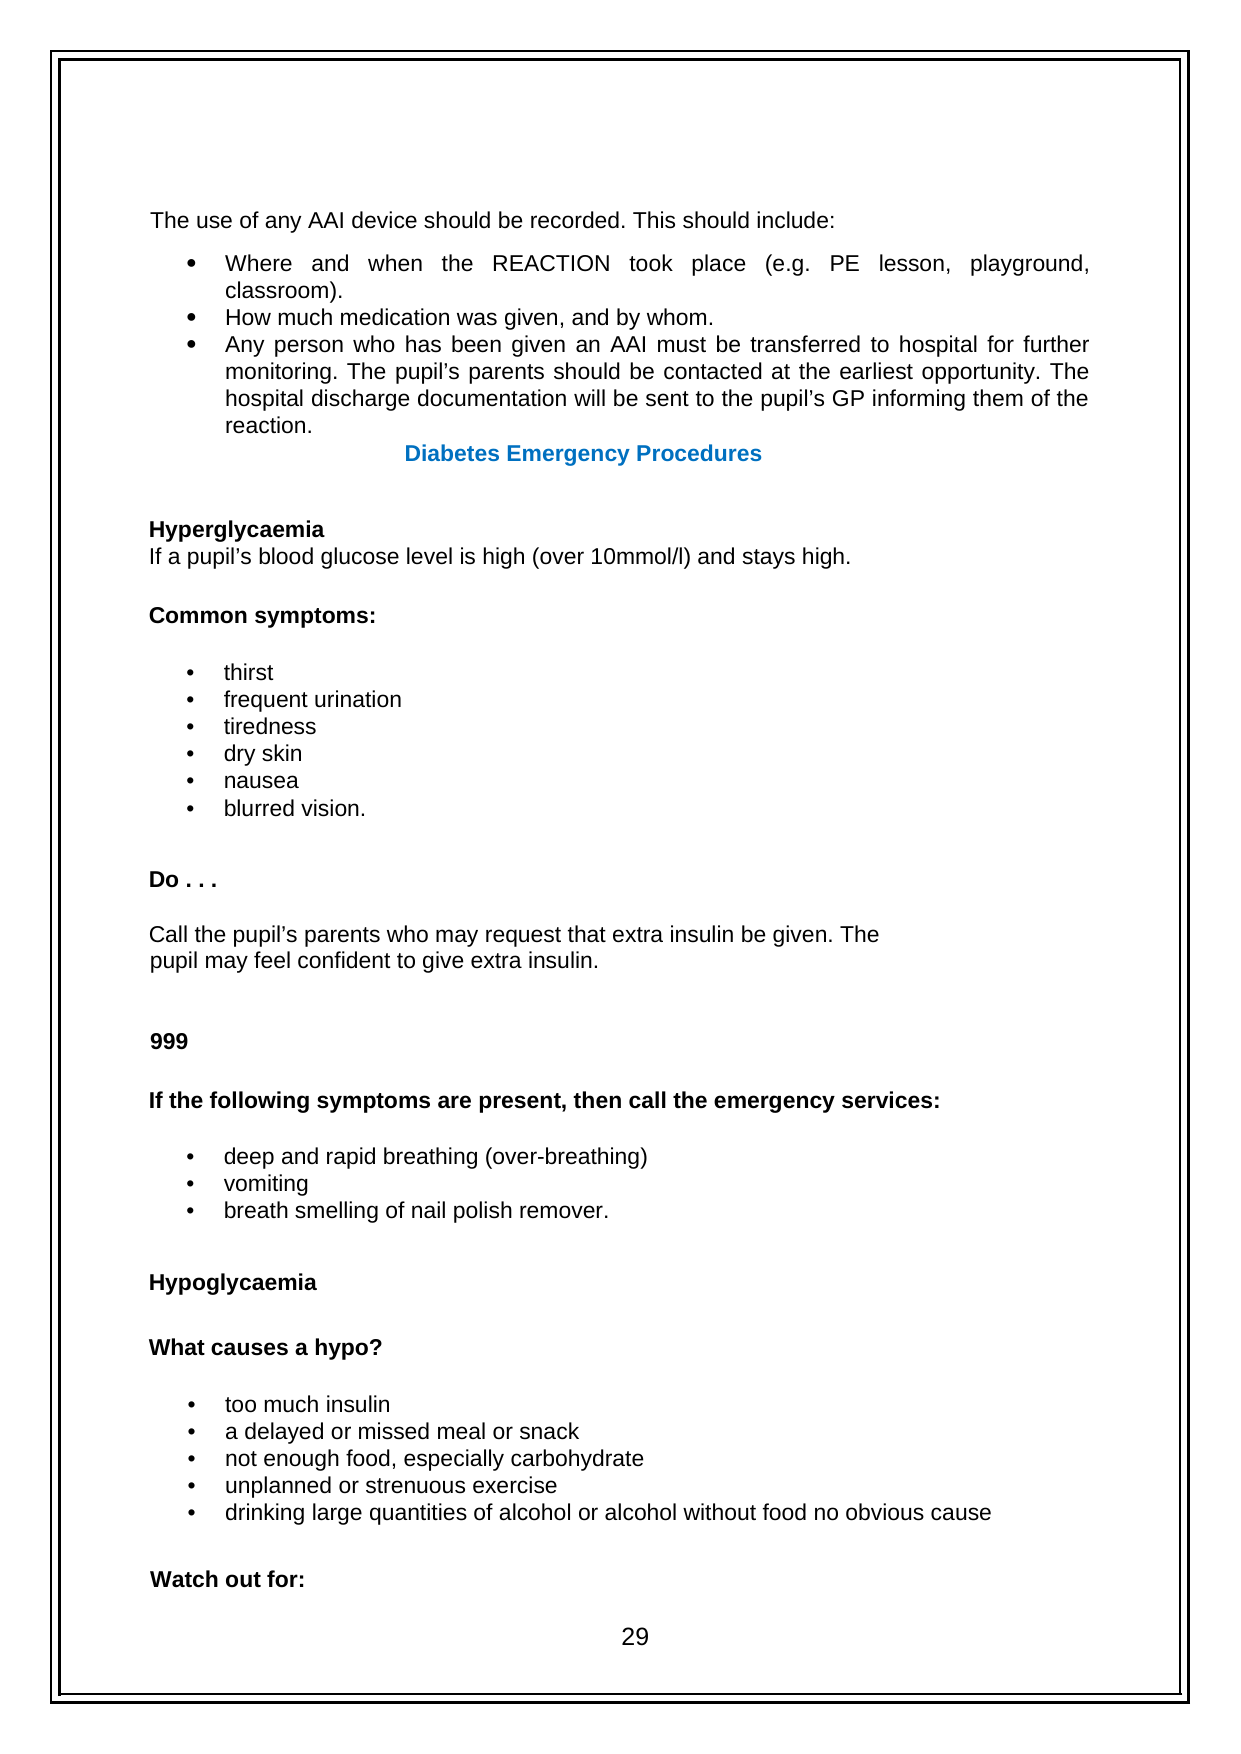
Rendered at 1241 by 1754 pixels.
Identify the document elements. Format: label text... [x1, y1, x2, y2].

text Watch out for: [150, 1566, 1090, 1593]
list unplanned or strenuous exercise [187, 1472, 1090, 1498]
subtitle Diabetes Emergency Procedures [180, 440, 987, 466]
text If a pupil’s blood glucose level is high (over 10mmol/l) and stays high. [148, 544, 894, 569]
list frequent urination [186, 686, 1090, 713]
list drinking large quantities of alcohol or alcohol without food no obvious cause [187, 1499, 1090, 1526]
text Do . . . [148, 866, 1090, 892]
list deep and rapid breathing (over-breathing) [186, 1143, 1090, 1169]
text The use of any AAI device should be recorded. This should include: [150, 207, 1090, 233]
list How much medication was given, and by whom. [187, 304, 1090, 330]
subtitle 999 [150, 1028, 1090, 1054]
text Call the pupil’s parents who may request that extra insulin be given. The pupil may feel confident to give extra insulin. [148, 922, 894, 973]
subtitle Hypoglycaemia [148, 1269, 1090, 1296]
list nausea [186, 767, 1090, 794]
list not enough food, especially carbohydrate [187, 1445, 1090, 1471]
list too much insulin [187, 1391, 1090, 1417]
subtitle Hyperglycaemia [148, 516, 1090, 542]
text If the following symptoms are present, then call the emergency services: [148, 1087, 1090, 1113]
list vomiting [186, 1170, 1090, 1196]
list Where and when the REACTION took place (e.g. PE lesson, playground, classroom). [187, 250, 1090, 303]
list blurred vision. [186, 794, 1090, 821]
list a delayed or missed meal or snack [187, 1418, 1090, 1444]
list breath smelling of nail polish remover. [186, 1197, 1090, 1223]
list tiredness [186, 713, 1090, 740]
text Common symptoms: [148, 602, 1090, 628]
list dry skin [186, 740, 1090, 767]
list thirst [186, 659, 1090, 686]
text What causes a hypo? [148, 1334, 1090, 1360]
list Any person who has been given an AAI must be transferred to hospital for further monitoring. The pupil’s parents should be contacted at the earliest opportunity. The hospital discharge documentation will be sent to the pupil’s GP informing them of the reaction. [187, 331, 1090, 439]
